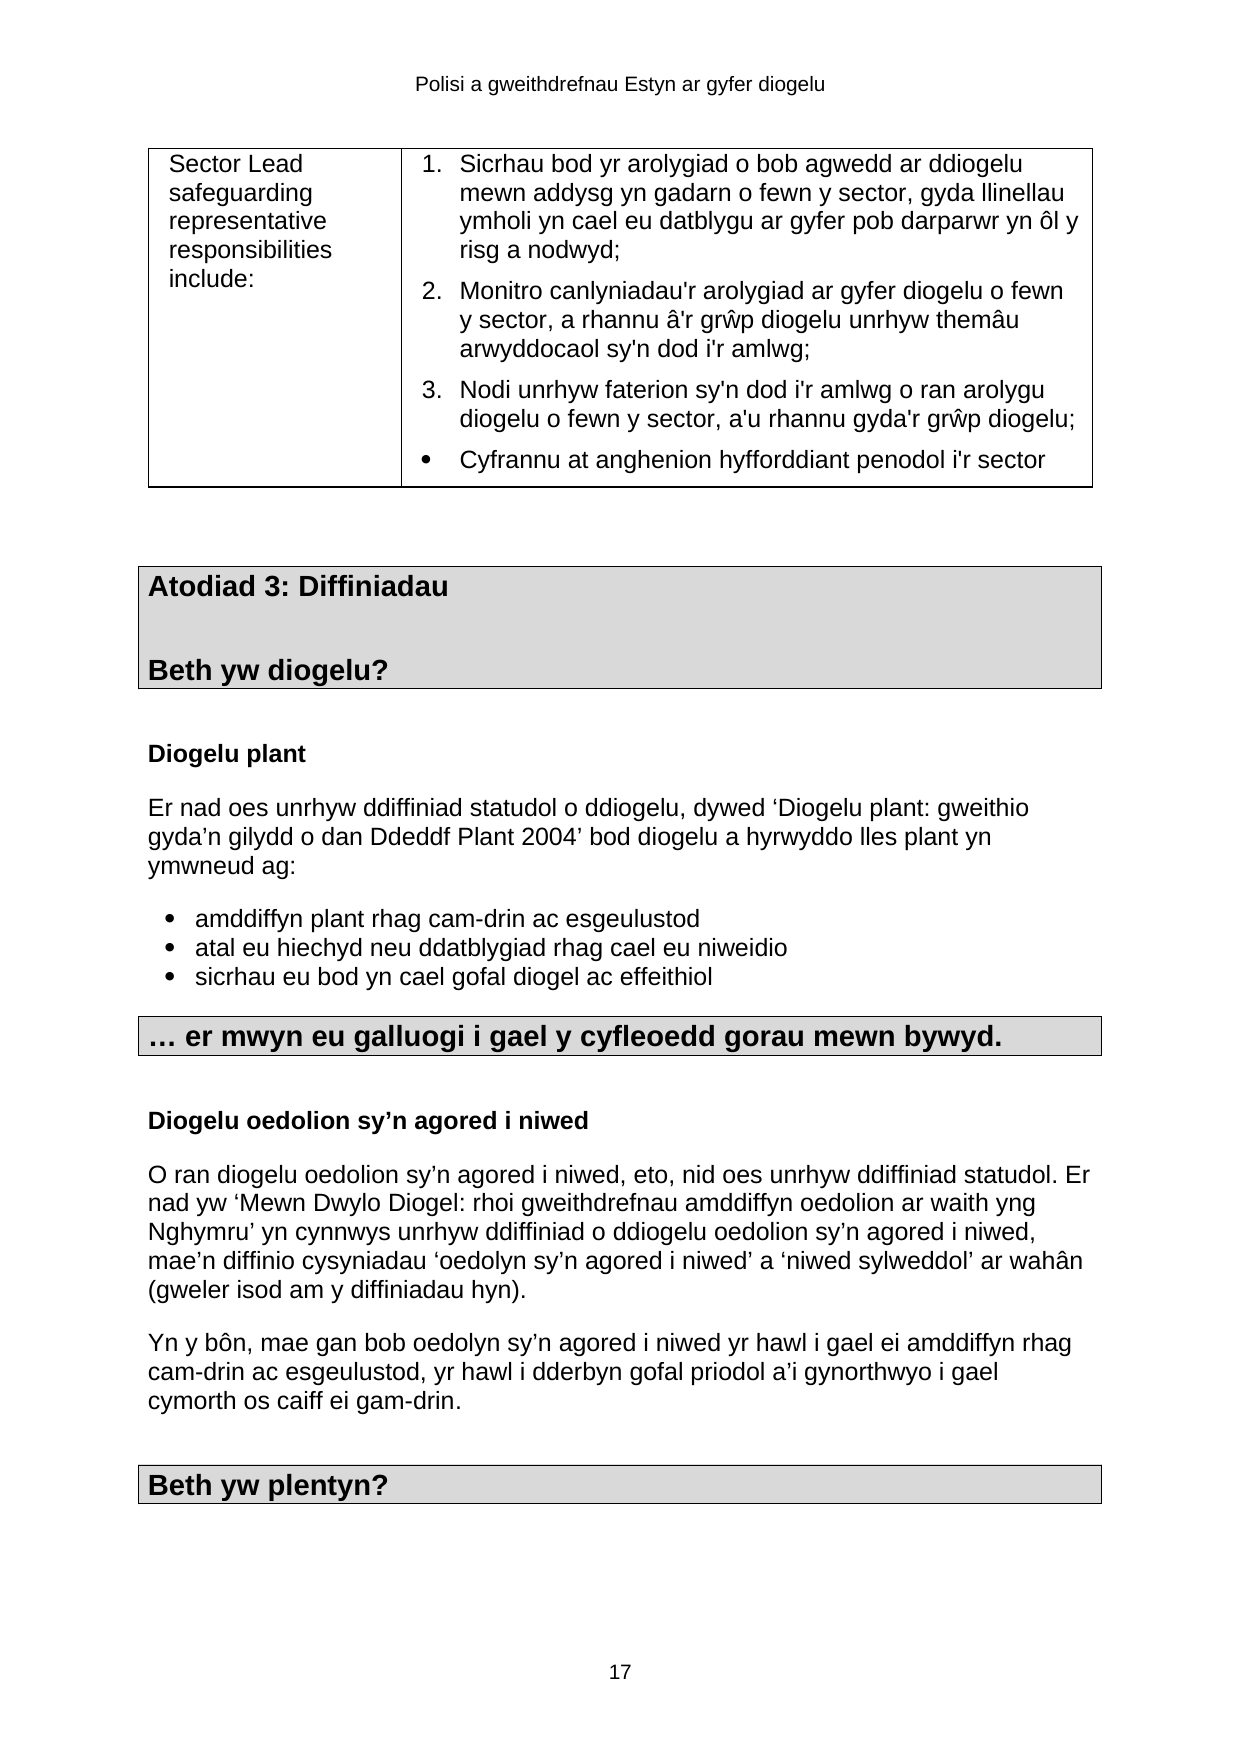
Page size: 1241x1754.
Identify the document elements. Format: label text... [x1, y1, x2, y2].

text Yn y bôn, mae gan bob oedolyn sy’n agored i niwed yr hawl i gael ei amddiffyn rhag cam-drin ac esgeulustod, yr hawl i dderbyn gofal priodol a’i gynorthwyo i gael cymorth os caiff ei gam-drin. [148, 1328, 1092, 1414]
subtitle Atodiad 3: Diffiniadau [139, 567, 1101, 603]
subtitle Diogelu plant [148, 739, 1092, 768]
subtitle Beth yw diogelu? [139, 650, 1101, 688]
text O ran diogelu oedolion sy’n agored i niwed, eto, nid oes unrhyw ddiffiniad statudol. Er nad yw ‘Mewn Dwylo Diogel: rhoi gweithdrefnau amddiffyn oedolion ar waith yng Nghymru’ yn cynnwys unrhyw ddiffiniad o ddiogelu oedolion sy’n agored i niwed, mae’n diffinio cysyniadau ‘oedolyn sy’n agored i niwed’ a ‘niwed sylweddol’ ar wahân (gweler isod am y diffiniadau hyn). [148, 1159, 1092, 1303]
subtitle Diogelu oedolion sy’n agored i niwed [148, 1106, 1092, 1134]
list sicrhau eu bod yn cael gofal diogel ac effeithiol [165, 962, 1092, 991]
table_cell Sector Lead safeguarding representative responsibilities include: [149, 149, 401, 486]
table_cell Sicrhau bod yr arolygiad o bob agwedd ar ddiogelu mewn addysg yn gadarn o fewn y sector, gyda llinellau ymholi yn cael eu datblygu ar gyfer pob darparwr yn ôl y risg a nodwyd; Monitro canlyniadau'r arolygiad ar gyfer diogelu o fewn y sector, a rhannu â'r grŵp diogelu unrhyw themâu arwyddocaol sy'n dod i'r amlwg; Nodi unrhyw faterion sy'n dod i'r amlwg o ran arolygu diogelu o fewn y sector, a'u rhannu gyda'r grŵp diogelu; Cyfrannu at anghenion hyfforddiant penodol i'r sector [402, 149, 1092, 486]
text Er nad oes unrhyw ddiffiniad statudol o ddiogelu, dywed ‘Diogelu plant: gweithio gyda’n gilydd o dan Ddeddf Plant 2004’ bod diogelu a hyrwyddo lles plant yn ymwneud ag: [148, 793, 1092, 879]
subtitle Beth yw plentyn? [139, 1466, 1101, 1503]
subtitle … er mwyn eu galluogi i gael y cyfleoedd gorau mewn bywyd. [139, 1017, 1101, 1055]
list atal eu hiechyd neu ddatblygiad rhag cael eu niweidio [165, 933, 1092, 962]
list amddiffyn plant rhag cam-drin ac esgeulustod [165, 904, 1092, 933]
